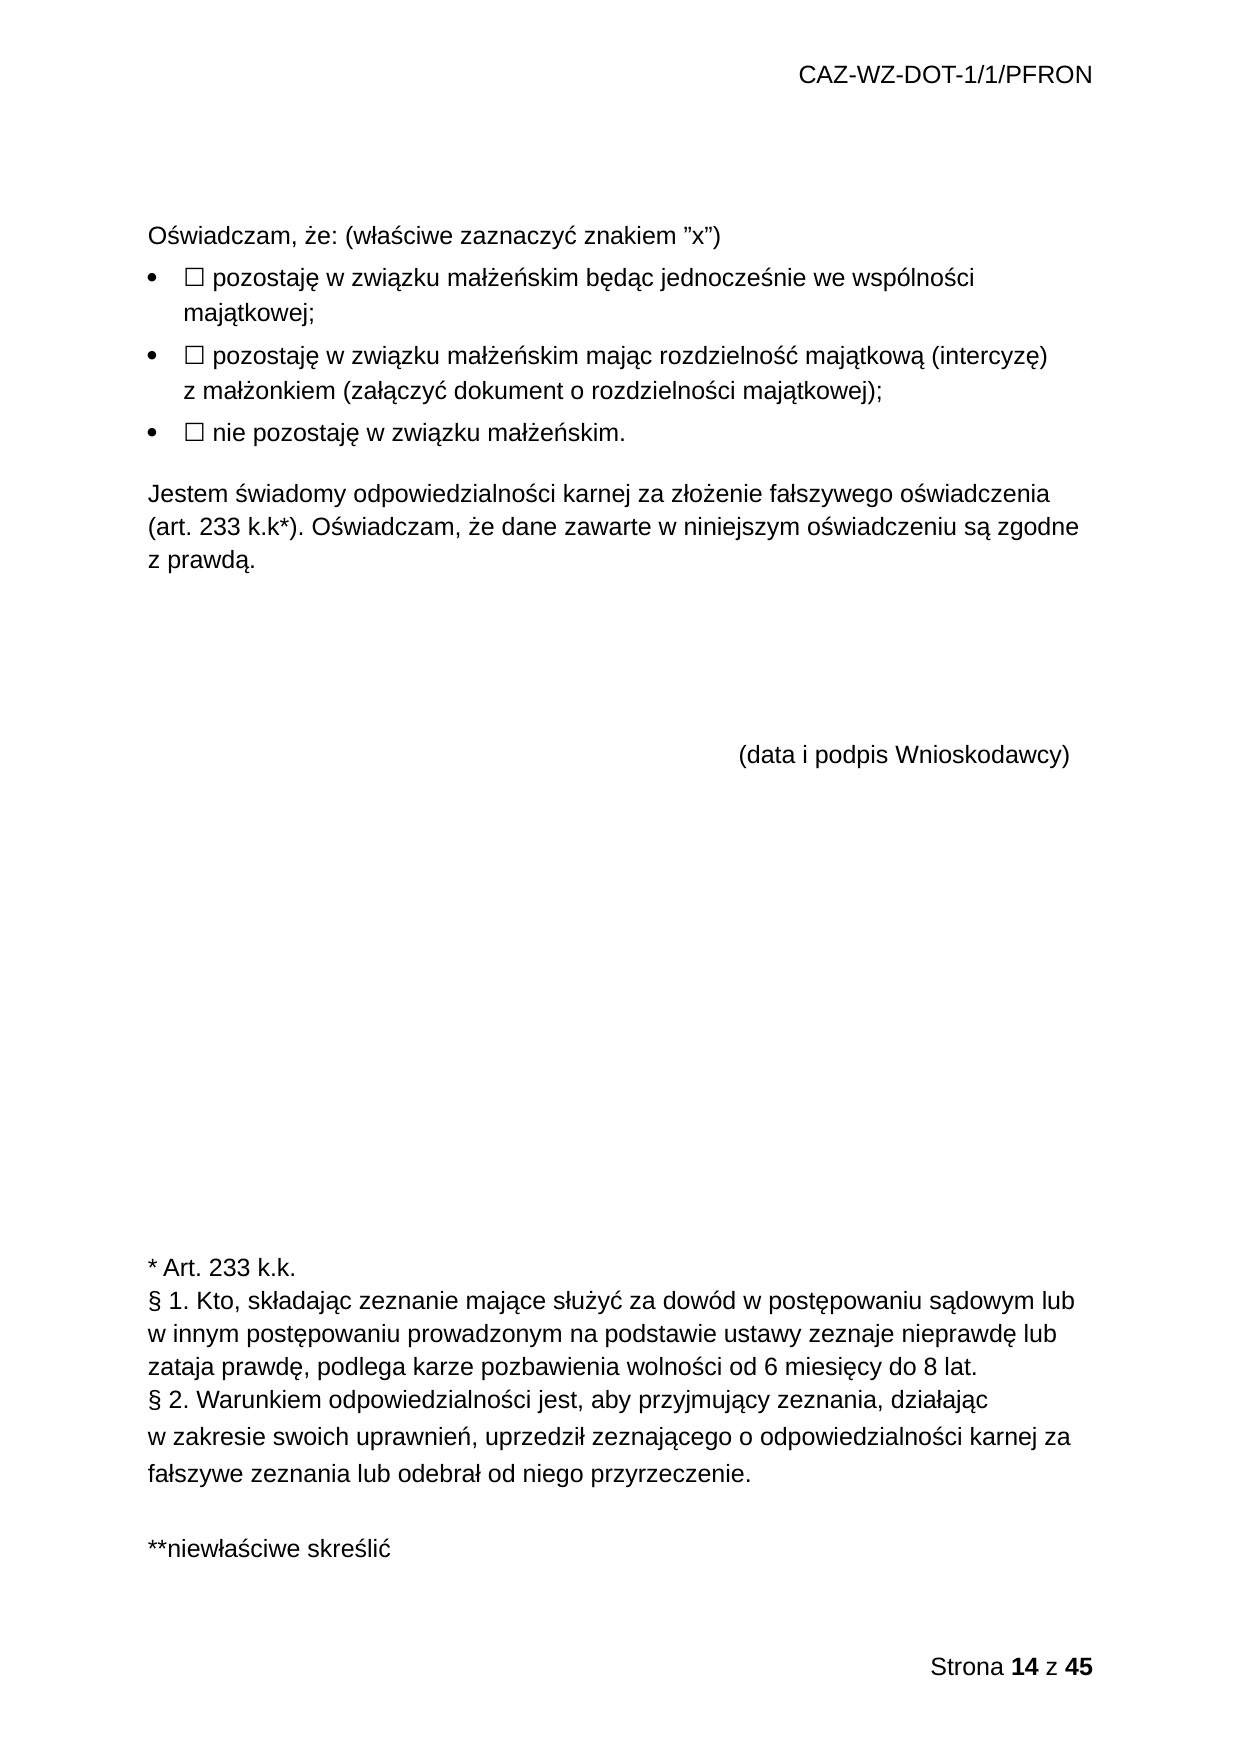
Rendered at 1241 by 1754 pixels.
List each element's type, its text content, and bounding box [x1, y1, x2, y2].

list Jestem świadomy odpowiedzialności karnej za złożenie fałszywego oświadczenia (art. 233 k.k*). Oświadczam, że dane zawarte w niniejszym oświadczeniu są zgodne z prawdą. [148, 479, 1093, 574]
text **niewłaściwe skreślić [148, 1534, 1093, 1563]
list pozostaję w związku małżeńskim mając rozdzielność majątkową (intercyzę) z małżonkiem (załączyć dokument o rozdzielności majątkowej); [148, 337, 1093, 404]
text § 1. Kto, składając zeznanie mające służyć za dowód w postępowaniu sądowym lub w innym postępowaniu prowadzonym na podstawie ustawy zeznaje nieprawdę lub zataja prawdę, podlega karze pozbawienia wolności od 6 miesięcy do 8 lat. [148, 1286, 1093, 1381]
list nie pozostaję w związku małżeńskim. [148, 415, 1093, 449]
text Oświadczam, że: (właściwe zaznaczyć znakiem ”x”) [148, 221, 1093, 249]
list pozostaję w związku małżeńskim będąc jednocześnie we wspólności majątkowej; [148, 260, 1093, 327]
text § 2. Warunkiem odpowiedzialności jest, aby przyjmujący zeznania, działając w zakresie swoich uprawnień, uprzedził zeznającego o odpowiedzialności karnej za fałszywe zeznania lub odebrał od niego przyrzeczenie. [148, 1385, 1093, 1488]
text (data i podpis Wnioskodawcy) [738, 740, 1093, 769]
text * Art. 233 k.k. [148, 1253, 1093, 1281]
